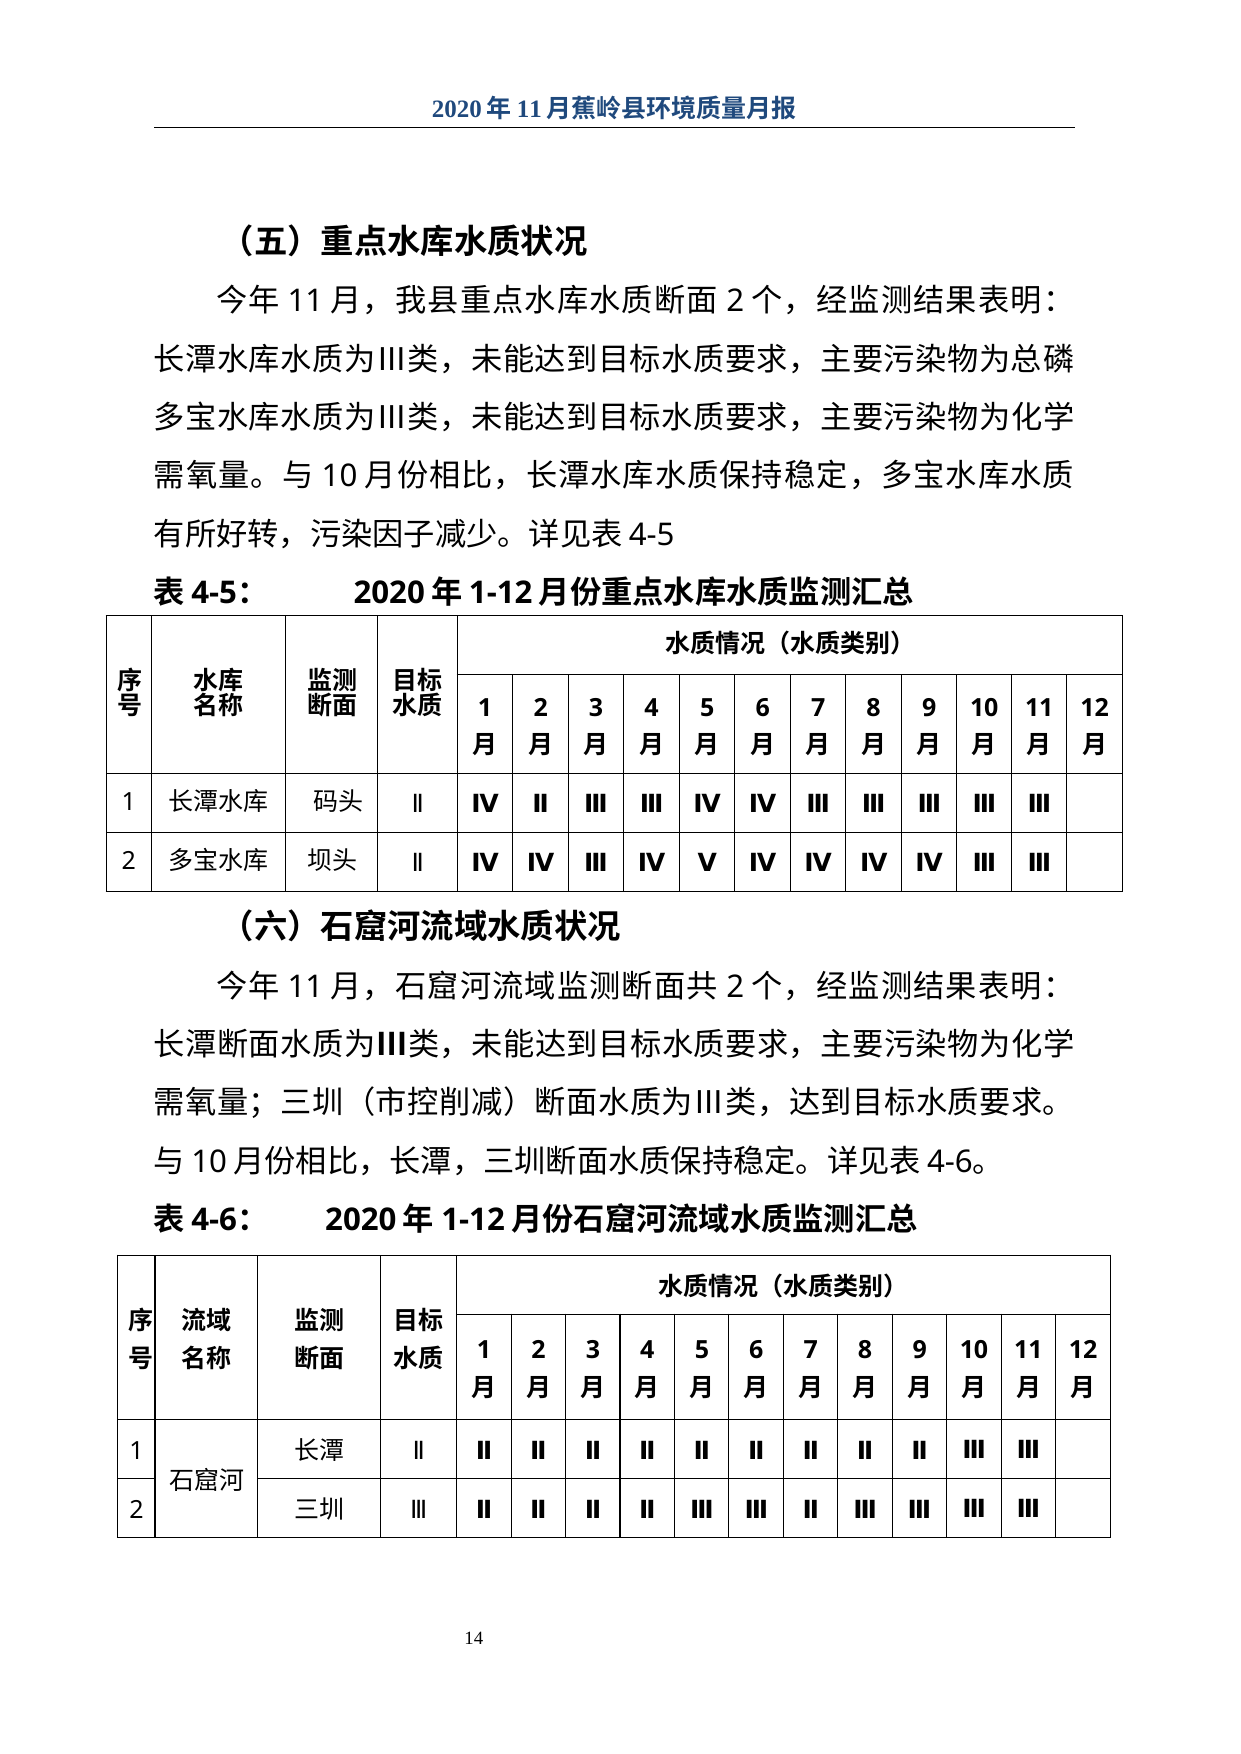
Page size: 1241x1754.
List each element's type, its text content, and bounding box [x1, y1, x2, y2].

table_cell 5月 [680, 675, 734, 773]
table_cell 6月 [729, 1315, 783, 1418]
table_cell Ⅱ [566, 1479, 619, 1537]
table_cell Ⅳ [735, 833, 790, 891]
table_cell Ⅱ [729, 1420, 783, 1477]
table_cell Ⅲ [846, 774, 901, 832]
table_cell 2月 [513, 675, 568, 773]
table_cell Ⅲ [893, 1479, 946, 1537]
table_cell 2月 [512, 1315, 565, 1418]
table_cell Ⅲ [791, 774, 845, 832]
table_header 流域 名称 [156, 1256, 257, 1418]
table_cell Ⅱ [566, 1420, 619, 1477]
table_cell Ⅲ [947, 1420, 1001, 1477]
table_cell 1 [107, 774, 151, 832]
table_cell 三圳 [258, 1479, 380, 1537]
table_cell Ⅱ [512, 1479, 565, 1537]
table_cell Ⅲ [838, 1479, 892, 1537]
table_cell [1067, 833, 1122, 891]
table_cell 10月 [957, 675, 1011, 773]
table_cell 多宝水库 [152, 833, 285, 891]
table_cell 长潭水库 [152, 774, 285, 832]
text （五）重点水库水质状况 [153, 207, 1075, 265]
table_cell Ⅳ [680, 774, 734, 832]
table_cell Ⅱ [893, 1420, 946, 1477]
table_cell Ⅲ [957, 833, 1011, 891]
table_cell 1月 [457, 1315, 511, 1418]
table_cell [1067, 774, 1122, 832]
table_cell 2 [118, 1479, 154, 1537]
table_cell 12月 [1056, 1315, 1110, 1418]
table_cell Ⅳ [846, 833, 901, 891]
table_cell 3月 [566, 1315, 619, 1418]
table_cell 1 [118, 1420, 154, 1477]
table_cell Ⅲ [729, 1479, 783, 1537]
table_header 水质情况（水质类别） [458, 616, 1122, 674]
table_header 序号 [107, 616, 151, 773]
table_cell Ⅲ [957, 774, 1011, 832]
table_cell 1月 [458, 675, 512, 773]
table_header 目标 水质 [381, 1256, 456, 1418]
table_cell Ⅲ [381, 1479, 456, 1537]
table_cell Ⅱ [513, 774, 568, 832]
table_cell Ⅳ [902, 833, 956, 891]
table_cell 8月 [838, 1315, 892, 1418]
text （六）石窟河流域水质状况 [153, 892, 1075, 950]
table_header 目标水质 [378, 616, 457, 773]
table_cell Ⅱ [378, 774, 457, 832]
table_cell Ⅴ [680, 833, 734, 891]
table_cell Ⅳ [735, 774, 790, 832]
table_cell Ⅳ [624, 833, 679, 891]
table_cell 7月 [791, 675, 845, 773]
table_cell 11月 [1002, 1315, 1055, 1418]
table_cell Ⅲ [624, 774, 679, 832]
table_cell Ⅳ [458, 774, 512, 832]
table_cell Ⅳ [513, 833, 568, 891]
table_cell Ⅲ [1012, 774, 1066, 832]
table_header 序号 [118, 1256, 154, 1418]
table_cell 10月 [947, 1315, 1001, 1418]
table_cell Ⅱ [838, 1420, 892, 1477]
table_cell Ⅱ [621, 1420, 674, 1477]
table_cell 坝头 [286, 833, 377, 891]
table_cell Ⅳ [458, 833, 512, 891]
text 表4-5： 2020年1-12月份重点水库水质监测汇总 [153, 557, 1075, 615]
table_cell Ⅲ [1012, 833, 1066, 891]
table_cell 码头 [286, 774, 377, 832]
table_cell Ⅲ [569, 774, 623, 832]
table_cell 11月 [1012, 675, 1066, 773]
table_cell Ⅱ [457, 1420, 511, 1477]
table_cell Ⅲ [1002, 1479, 1055, 1537]
text 今年11月，我县重点水库水质断面2个，经监测结果表明：长潭水库水质为Ⅲ类，未能达到目标水质要求，主要污染物为总磷；多宝水库水质为Ⅲ类，未能达到目标水质要求，主要污染物为化学需氧量。与10月份相比，长潭水库水质保持稳定，多宝水库水质有所好转，污染因子减少。详见表4-5 [153, 265, 1075, 557]
table_cell 长潭 [258, 1420, 380, 1477]
table_cell Ⅱ [457, 1479, 511, 1537]
table_cell Ⅲ [569, 833, 623, 891]
table_cell Ⅱ [621, 1479, 674, 1537]
table_cell 3月 [569, 675, 623, 773]
table_cell 9月 [902, 675, 956, 773]
table_cell Ⅲ [1002, 1420, 1055, 1477]
table_cell [1056, 1479, 1110, 1537]
table_cell 4月 [624, 675, 679, 773]
table_cell Ⅳ [791, 833, 845, 891]
table_cell 6月 [735, 675, 790, 773]
text 表4-6： 2020年 1-12月份石窟河流域水质监测汇总 [153, 1184, 1075, 1242]
table_cell Ⅱ [381, 1420, 456, 1477]
table_cell Ⅱ [784, 1420, 837, 1477]
table_header 监测 断面 [286, 616, 377, 773]
table_cell Ⅲ [902, 774, 956, 832]
table_cell Ⅱ [784, 1479, 837, 1537]
table_header 水库 名称 [152, 616, 285, 773]
table_cell 2 [107, 833, 151, 891]
table_cell 12月 [1067, 675, 1122, 773]
table_cell 5月 [675, 1315, 728, 1418]
table_cell 7月 [784, 1315, 837, 1418]
table_cell 石窟河 [156, 1420, 257, 1537]
table_cell 4月 [621, 1315, 674, 1418]
table_cell Ⅱ [512, 1420, 565, 1477]
table_cell Ⅲ [947, 1479, 1001, 1537]
table_cell Ⅲ [675, 1479, 728, 1537]
table_cell Ⅱ [675, 1420, 728, 1477]
table_cell 9月 [893, 1315, 946, 1418]
table_header 监测 断面 [258, 1256, 380, 1418]
table_cell [1056, 1420, 1110, 1477]
table_cell Ⅱ [378, 833, 457, 891]
text 今年11月，石窟河流域监测断面共2个，经监测结果表明：长潭断面水质为Ⅲ类，未能达到目标水质要求，主要污染物为化学需氧量；三圳（市控削减）断面水质为Ⅲ类，达到目标水质要求。与10月份相比，长潭，三圳断面水质保持稳定。详见表4-6。 [153, 950, 1075, 1184]
table_cell 8月 [846, 675, 901, 773]
table_header 水质情况（水质类别） [457, 1256, 1110, 1313]
